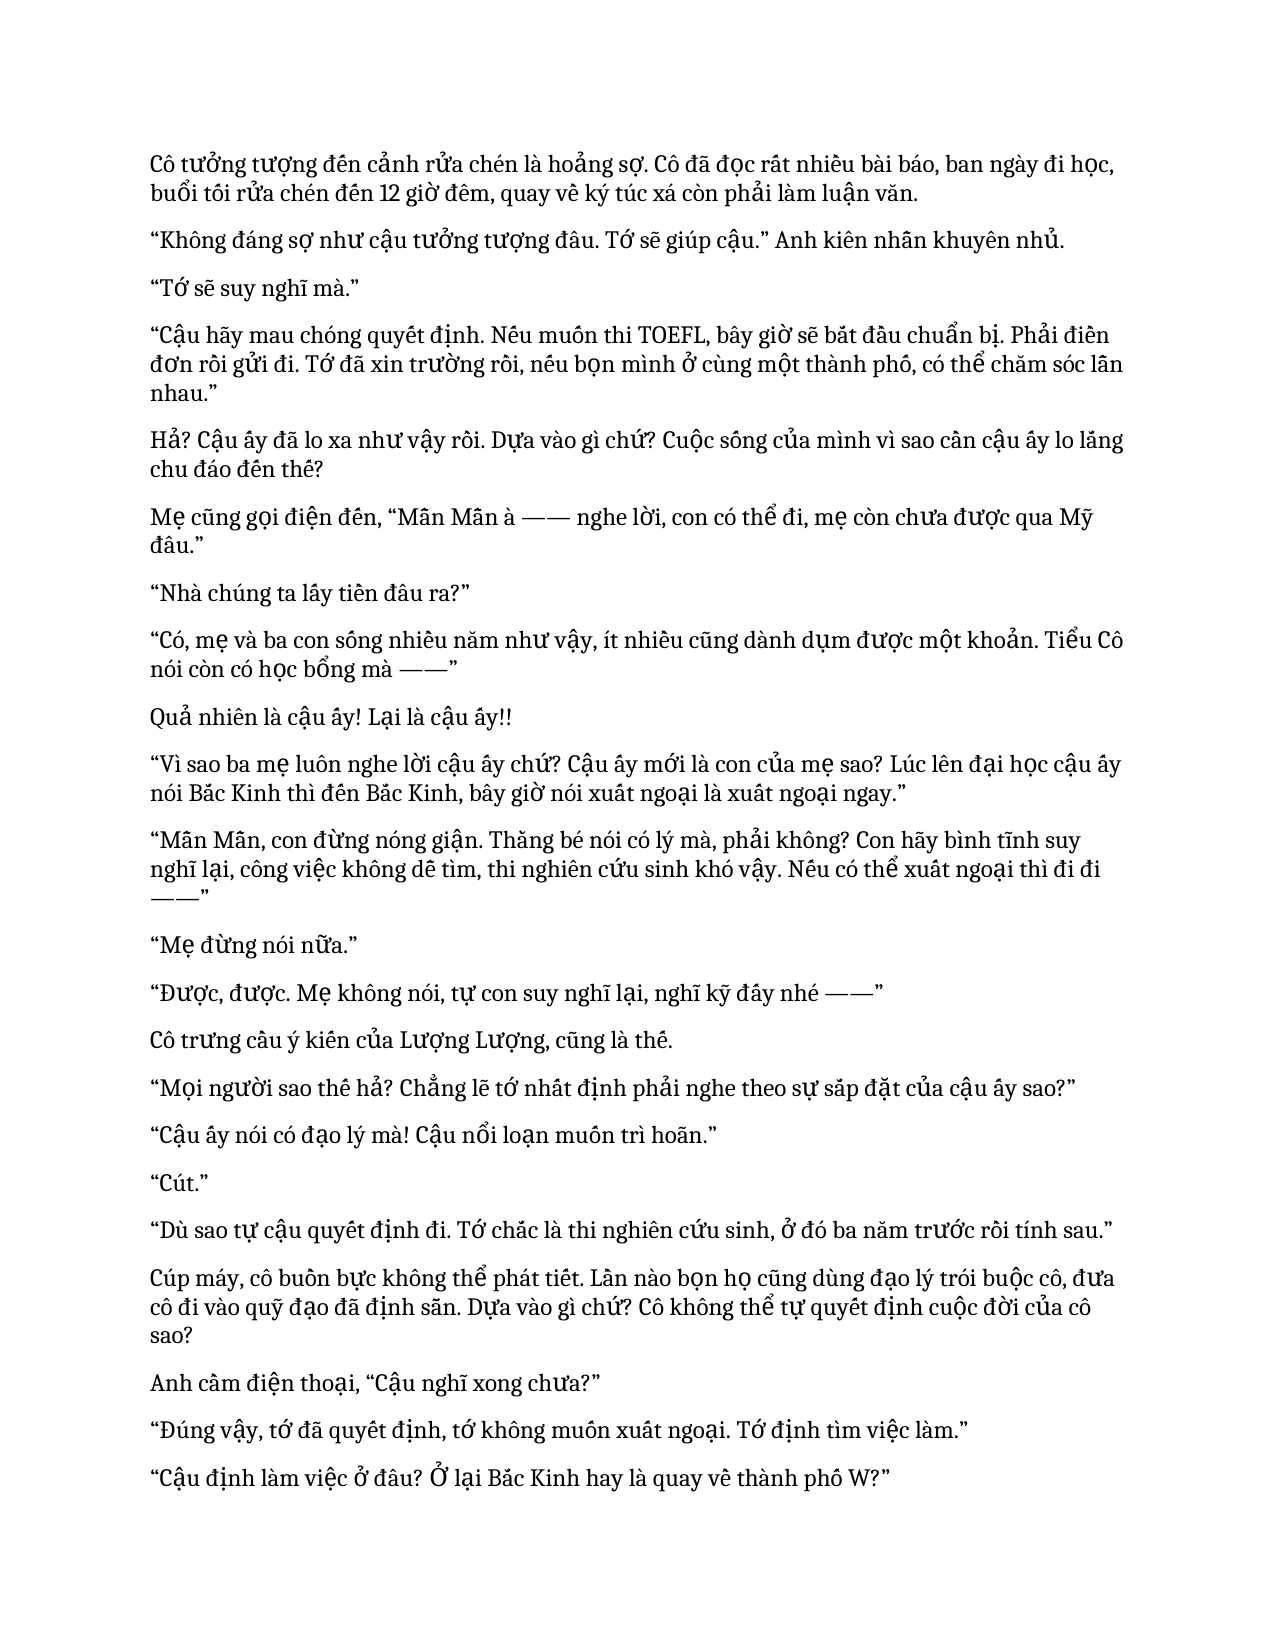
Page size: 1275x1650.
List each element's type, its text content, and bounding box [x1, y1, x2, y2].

text Cô tưởng tượng đến cảnh rửa chén là hoảng sợ. Cô đã đọc rất nhiều bài báo, ban ngày đi học, buổi tối rửa chén đến 12 giờ đêm, quay về ký túc xá còn phải làm luận văn. [150, 150, 1125, 207]
text “Cậu ấy nói có đạo lý mà! Cậu nổi loạn muốn trì hoãn.” [150, 1121, 1125, 1150]
text “Mọi người sao thế hả? Chẳng lẽ tớ nhất định phải nghe theo sự sắp đặt của cậu ấy sao?” [150, 1074, 1125, 1102]
text Mẹ cũng gọi điện đến, “Mẫn Mẫn à —— nghe lời, con có thể đi, mẹ còn chưa được qua Mỹ đâu.” [150, 502, 1125, 560]
text “Mẫn Mẫn, con đừng nóng giận. Thằng bé nói có lý mà, phải không? Con hãy bình tĩnh suy nghĩ lại, công việc không dễ tìm, thi nghiên cứu sinh khó vậy. Nếu có thể xuất ngoại thì đi đi ——” [150, 826, 1125, 912]
text “Mẹ đừng nói nữa.” [150, 931, 1125, 960]
text “Đúng vậy, tớ đã quyết định, tớ không muốn xuất ngoại. Tớ định tìm việc làm.” [150, 1416, 1125, 1445]
text “Cậu hãy mau chóng quyết định. Nếu muốn thi TOEFL, bây giờ sẽ bắt đầu chuẩn bị. Phải điền đơn rồi gửi đi. Tớ đã xin trường rồi, nếu bọn mình ở cùng một thành phố, có thể chăm sóc lẫn nhau.” [150, 321, 1125, 407]
text Cô trưng cầu ý kiến của Lượng Lượng, cũng là thế. [150, 1026, 1125, 1055]
text Cúp máy, cô buồn bực không thể phát tiết. Lần nào bọn họ cũng dùng đạo lý trói buộc cô, đưa cô đi vào quỹ đạo đã định sẵn. Dựa vào gì chứ? Cô không thể tự quyết định cuộc đời của cô sao? [150, 1264, 1125, 1350]
text “Cậu định làm việc ở đâu? Ở lại Bắc Kinh hay là quay về thành phố W?” [150, 1464, 1125, 1492]
text Anh cầm điện thoại, “Cậu nghĩ xong chưa?” [150, 1369, 1125, 1397]
text Hả? Cậu ấy đã lo xa như vậy rồi. Dựa vào gì chứ? Cuộc sống của mình vì sao cần cậu ấy lo lắng chu đáo đến thế? [150, 426, 1125, 484]
text “Dù sao tự cậu quyết định đi. Tớ chắc là thi nghiên cứu sinh, ở đó ba năm trước rồi tính sau.” [150, 1216, 1125, 1245]
text “Vì sao ba mẹ luôn nghe lời cậu ấy chứ? Cậu ấy mới là con của mẹ sao? Lúc lên đại học cậu ấy nói Bắc Kinh thì đến Bắc Kinh, bây giờ nói xuất ngoại là xuất ngoại ngay.” [150, 750, 1125, 807]
text “Được, được. Mẹ không nói, tự con suy nghĩ lại, nghĩ kỹ đấy nhé ——” [150, 979, 1125, 1007]
text “Nhà chúng ta lấy tiền đâu ra?” [150, 579, 1125, 607]
text “Không đáng sợ như cậu tưởng tượng đâu. Tớ sẽ giúp cậu.” Anh kiên nhẫn khuyên nhủ. [150, 226, 1125, 255]
text Quả nhiên là cậu ấy! Lại là cậu ấy!! [150, 702, 1125, 731]
text “Cút.” [150, 1169, 1125, 1197]
text “Tớ sẽ suy nghĩ mà.” [150, 274, 1125, 302]
text “Có, mẹ và ba con sống nhiều năm như vậy, ít nhiều cũng dành dụm được một khoản. Tiểu Cô nói còn có học bổng mà ——” [150, 626, 1125, 684]
